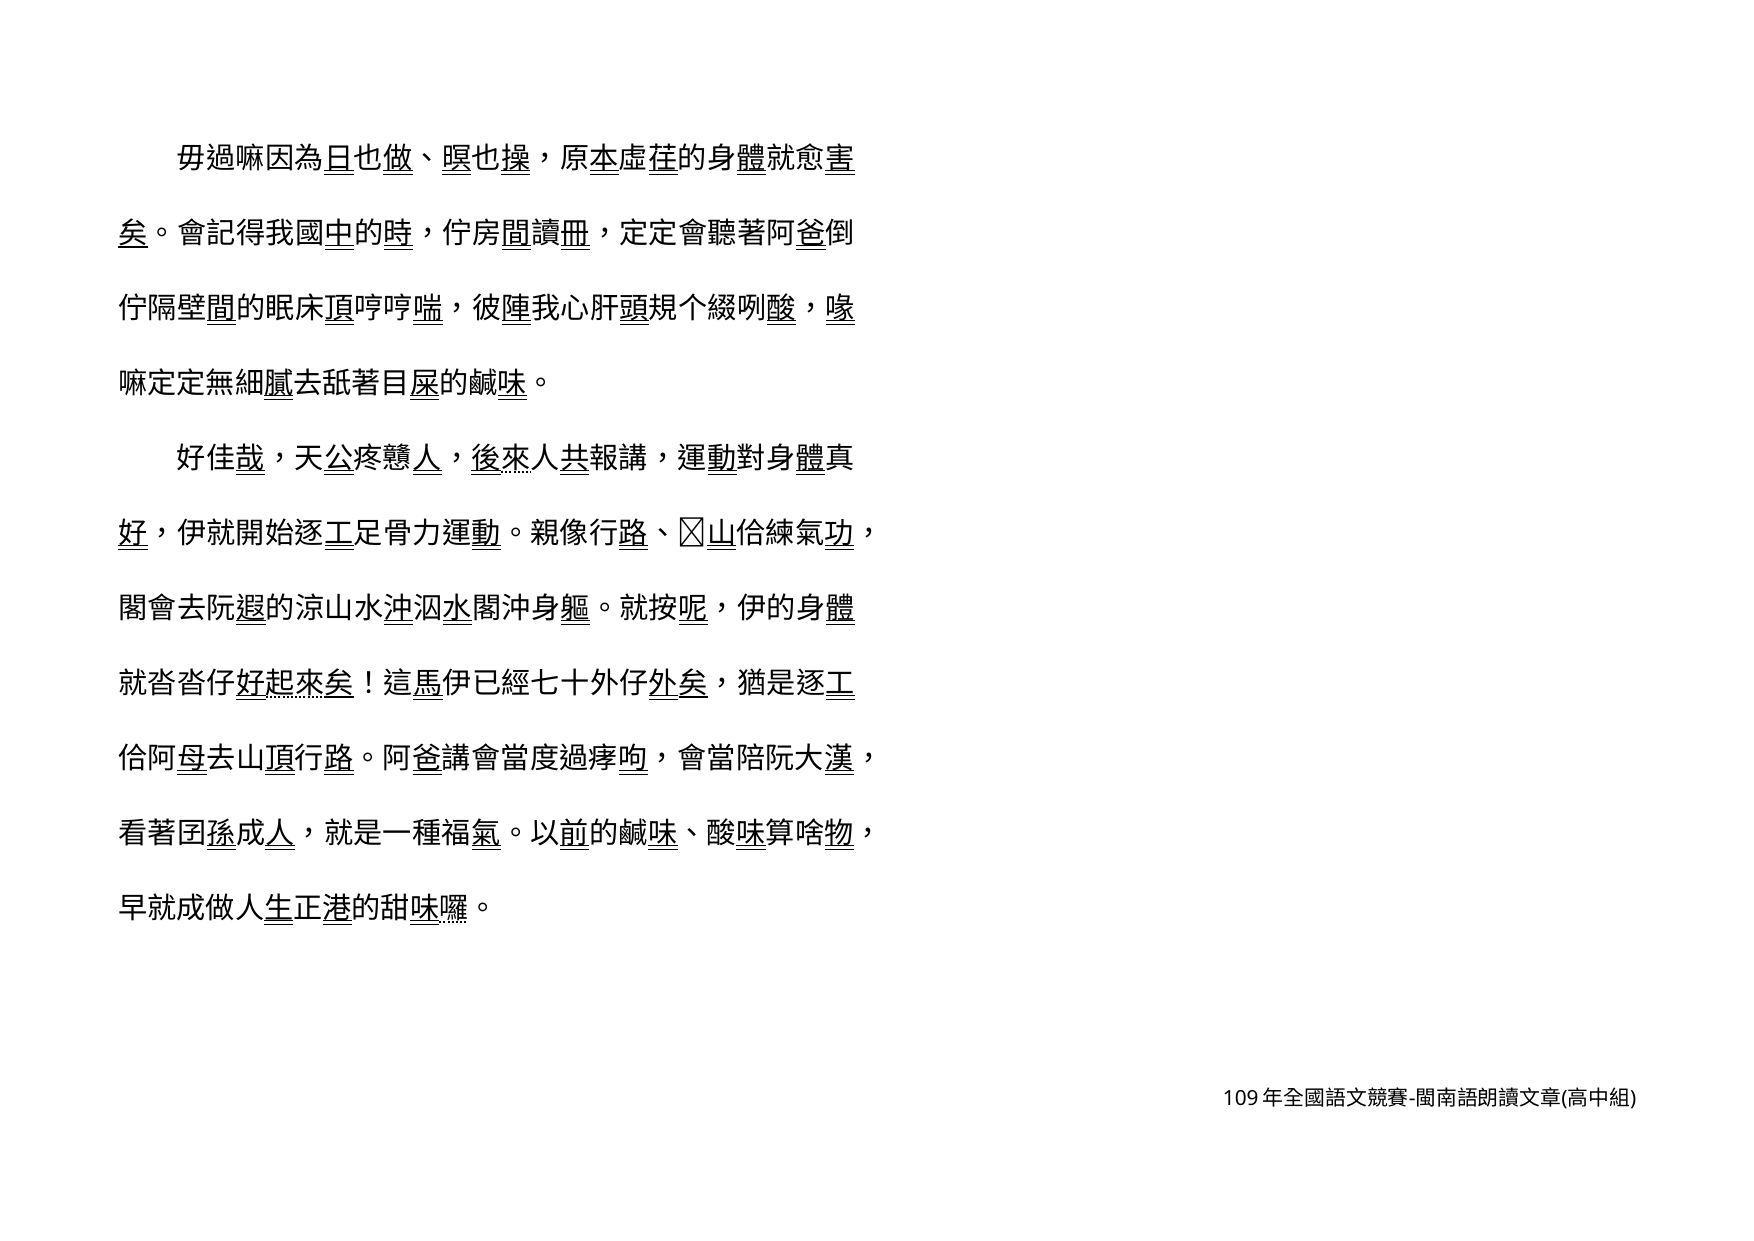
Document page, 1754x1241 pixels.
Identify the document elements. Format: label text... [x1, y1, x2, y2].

text 毋過嘛因為日也做、暝也操，原本虛荏的身體就愈害矣。會記得我國中的時，佇房間讀冊，定定會聽著阿爸倒佇隔壁間的眠床頂哼哼喘，彼陣我心肝頭規个綴咧酸，喙嘛定定無細膩去舐著目屎的鹹味。 [118, 118, 855, 418]
text 好佳哉，天公疼戇人，後來人共報講，運動對身體真好，伊就開始逐工足骨力運動。親像行路、山佮練氣功，閣會去阮遐的涼山水沖泅水閣沖身軀。就按呢，伊的身體就沓沓仔好起來矣！這馬伊已經七十外仔外矣，猶是逐工佮阿母去山頂行路。阿爸講會當度過痚呴，會當陪阮大漢，看著囝孫成人，就是一種福氣。以前的鹹味、酸味算啥物，早就成做人生正港的甜味囉。 [118, 418, 855, 943]
